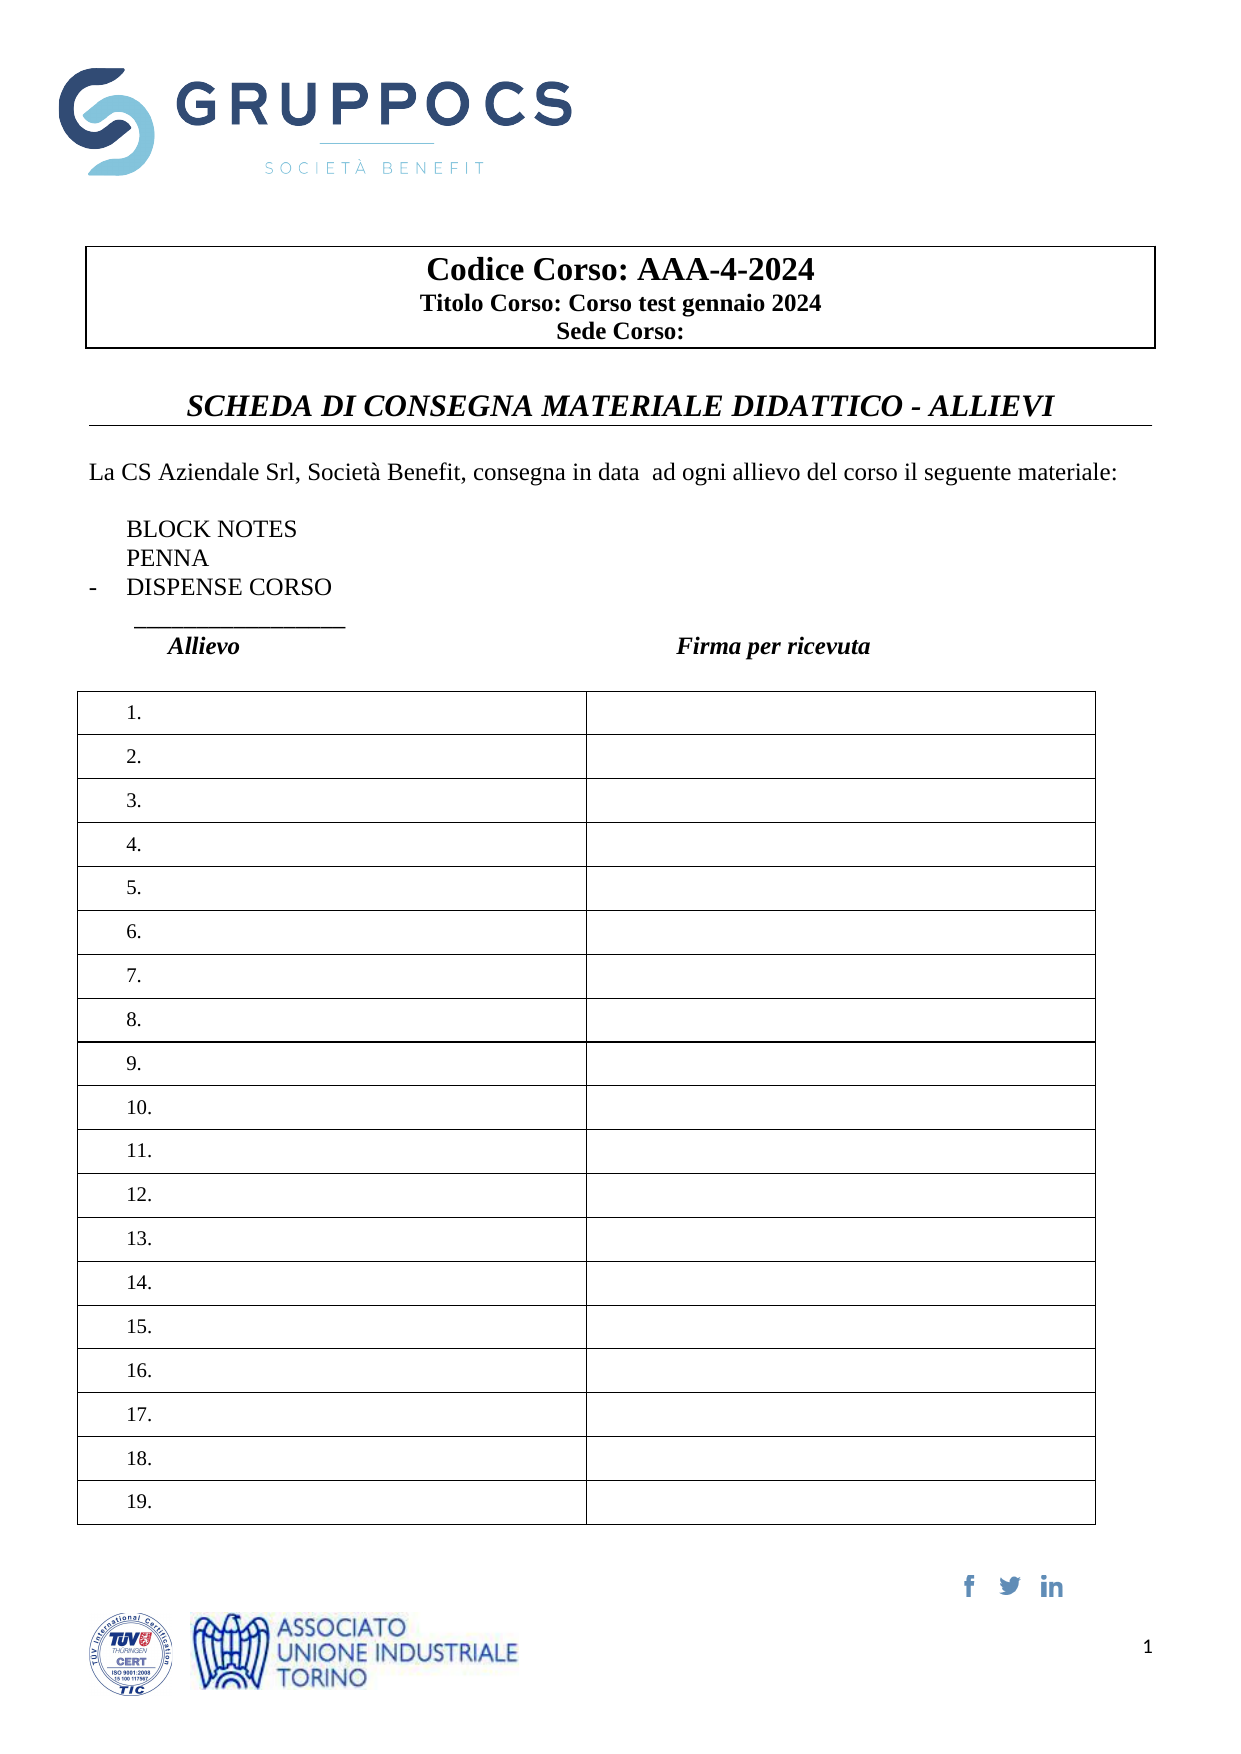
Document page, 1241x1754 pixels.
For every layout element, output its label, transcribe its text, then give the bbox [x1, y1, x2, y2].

table_cell [78, 779, 586, 822]
table_cell [587, 1393, 1095, 1436]
text Sede Corso: [87, 313, 1154, 347]
table_cell [78, 955, 586, 997]
table_cell [78, 1086, 586, 1129]
table_cell [78, 1306, 586, 1348]
table_cell [587, 1174, 1095, 1217]
table_cell [587, 823, 1095, 866]
table_cell [78, 1218, 586, 1261]
table_cell [587, 1218, 1095, 1261]
text La CS Aziendale Srl, Società Benefit, consegna in data ad ogni allievo del corso il seguente materiale: [88, 457, 1152, 486]
table_cell [78, 911, 586, 954]
table_cell [78, 1130, 586, 1173]
list DISPENSE CORSO [88, 572, 1152, 601]
text SCHEDA DI CONSEGNA MATERIALE DIDATTICO - ALLIEVI [88, 387, 1152, 426]
table_cell [587, 1481, 1095, 1524]
table_cell [78, 1393, 586, 1436]
table_cell [78, 1437, 586, 1480]
text Codice Corso: AAA-4-2024 [87, 247, 1154, 288]
table_cell [78, 1174, 586, 1217]
table_cell [587, 999, 1095, 1041]
table_cell [78, 735, 586, 778]
text BLOCK NOTES [126, 514, 1152, 543]
table_header [587, 692, 1095, 734]
table_cell [587, 867, 1095, 910]
table_cell [587, 955, 1095, 997]
text PENNA [126, 543, 1152, 572]
picture [190, 1612, 520, 1690]
table_cell [587, 1349, 1095, 1392]
picture [58, 68, 580, 178]
table_cell [587, 1437, 1095, 1480]
table_cell [587, 1043, 1095, 1085]
table_cell [78, 1481, 586, 1524]
table_cell [78, 823, 586, 866]
table_cell [78, 867, 586, 910]
picture [89, 1613, 173, 1696]
table_cell [78, 1262, 586, 1304]
table_cell [587, 911, 1095, 954]
text Titolo Corso: Corso test gennaio 2024 [88, 288, 1152, 313]
text _________________ [88, 601, 1152, 631]
table_header [78, 692, 586, 734]
picture [964, 1575, 1063, 1597]
text Allievo Firma per ricevuta [88, 631, 1152, 660]
table_cell [78, 1043, 586, 1085]
table_cell [587, 1306, 1095, 1348]
table_cell [587, 1086, 1095, 1129]
table_cell [78, 1349, 586, 1392]
table_cell [587, 735, 1095, 778]
table_cell [78, 999, 586, 1041]
table_cell [587, 779, 1095, 822]
table_cell [587, 1130, 1095, 1173]
table_cell [587, 1262, 1095, 1304]
